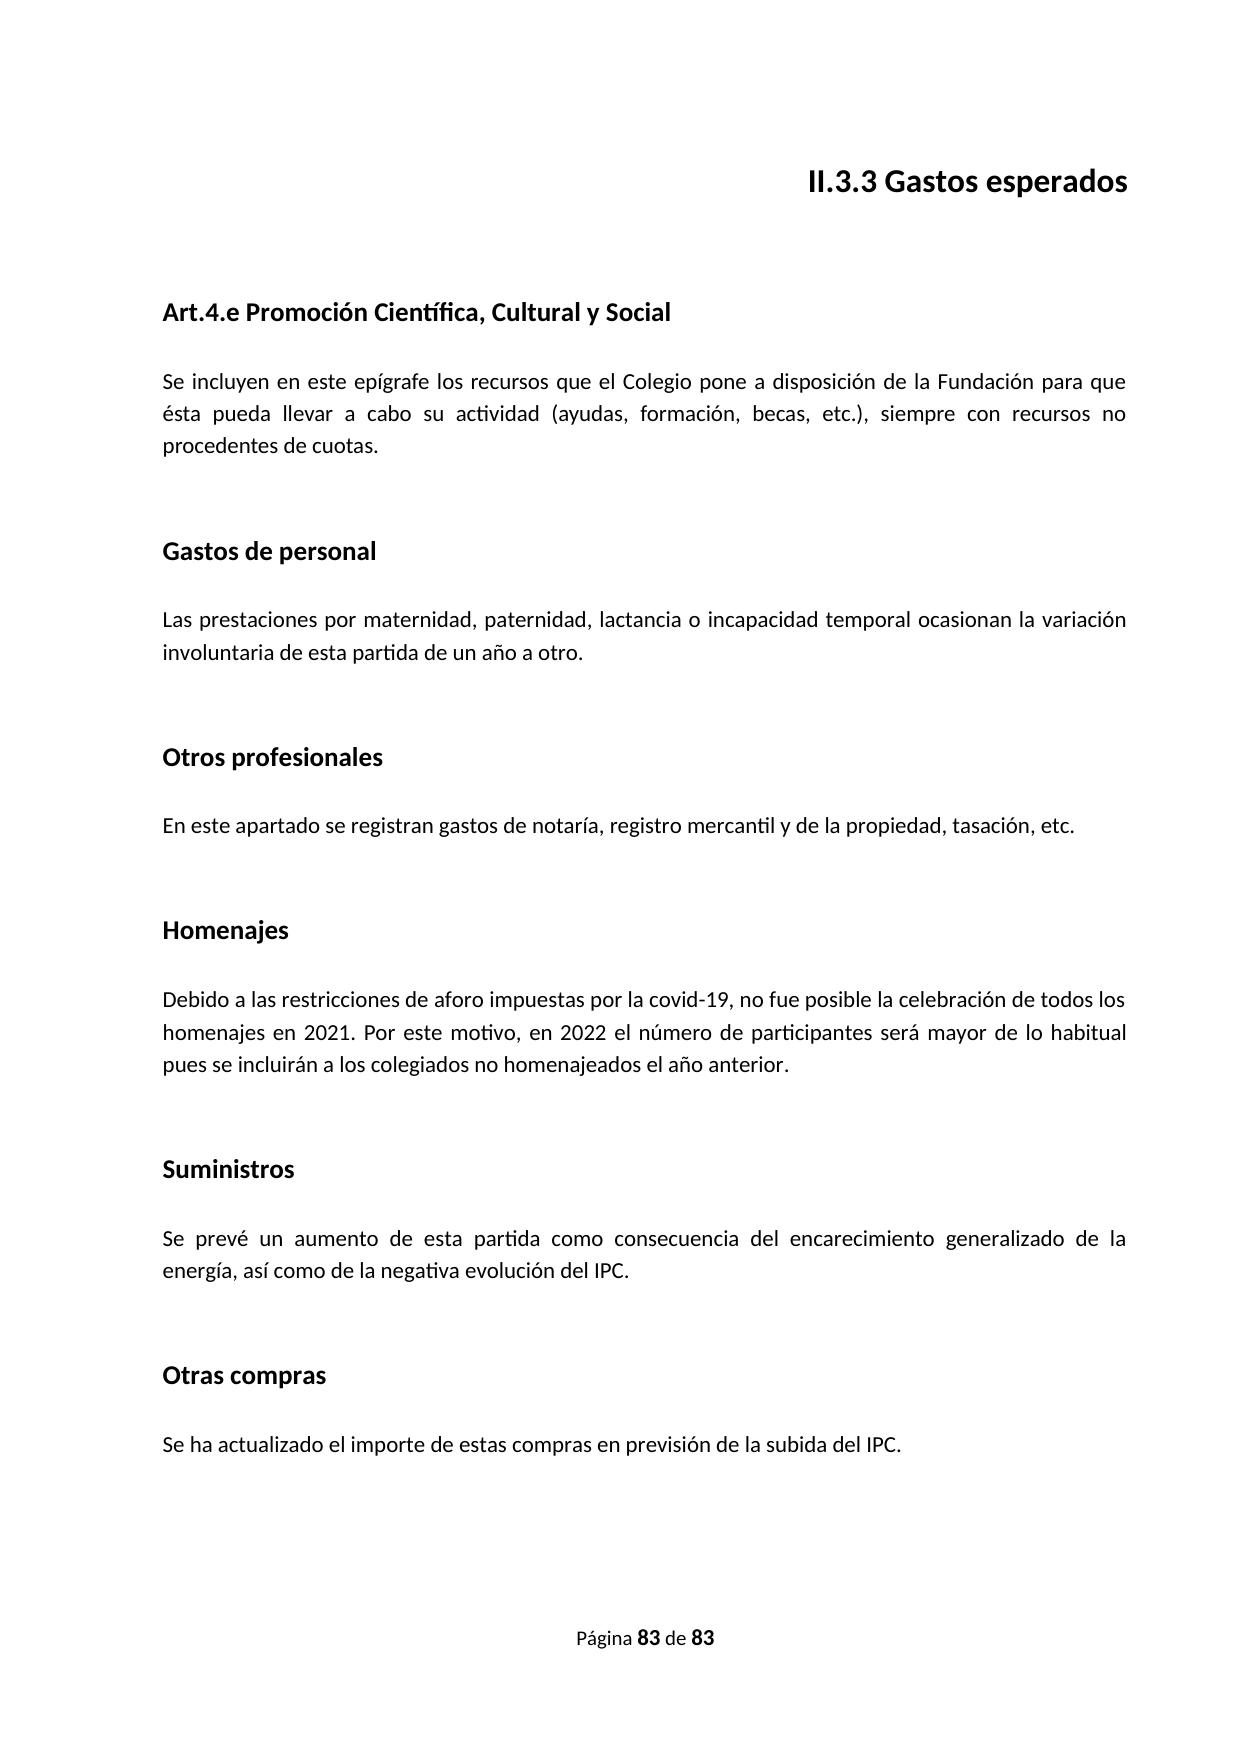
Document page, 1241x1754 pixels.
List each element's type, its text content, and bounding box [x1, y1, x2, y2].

text Gastos de personal [162, 521, 1128, 567]
text Debido a las restricciones de aforo impuestas por la covid-19, no fue posible la celebración de todos los homenajes en 2021. Por este motivo, en 2022 el número de participantes será mayor de lo habitual pues se incluirán a los colegiados no homenajeados el año anterior. [162, 985, 1128, 1078]
text Se incluyen en este epígrafe los recursos que el Colegio pone a disposición de la Fundación para que ésta pueda llevar a cabo su actividad (ayudas, formación, becas, etc.), siempre con recursos no procedentes de cuotas. [162, 367, 1128, 460]
text Las prestaciones por maternidad, paternidad, lactancia o incapacidad temporal ocasionan la variación involuntaria de esta partida de un año a otro. [162, 606, 1128, 666]
text Otros profesionales [162, 727, 1128, 773]
text Art.4.e Promoción Científica, Cultural y Social [162, 283, 1128, 328]
text Suministros [162, 1139, 1128, 1185]
text Se ha actualizado el importe de estas compras en previsión de la subida del IPC. [162, 1430, 1128, 1458]
text Otras compras [162, 1345, 1128, 1391]
text Homenajes [162, 901, 1128, 946]
text En este apartado se registran gastos de notaría, registro mercantil y de la propiedad, tasación, etc. [162, 812, 1128, 839]
text Se prevé un aumento de esta partida como consecuencia del encarecimiento generalizado de la energía, así como de la negativa evolución del IPC. [162, 1224, 1128, 1284]
text II.3.3 Gastos esperados [162, 148, 1128, 201]
